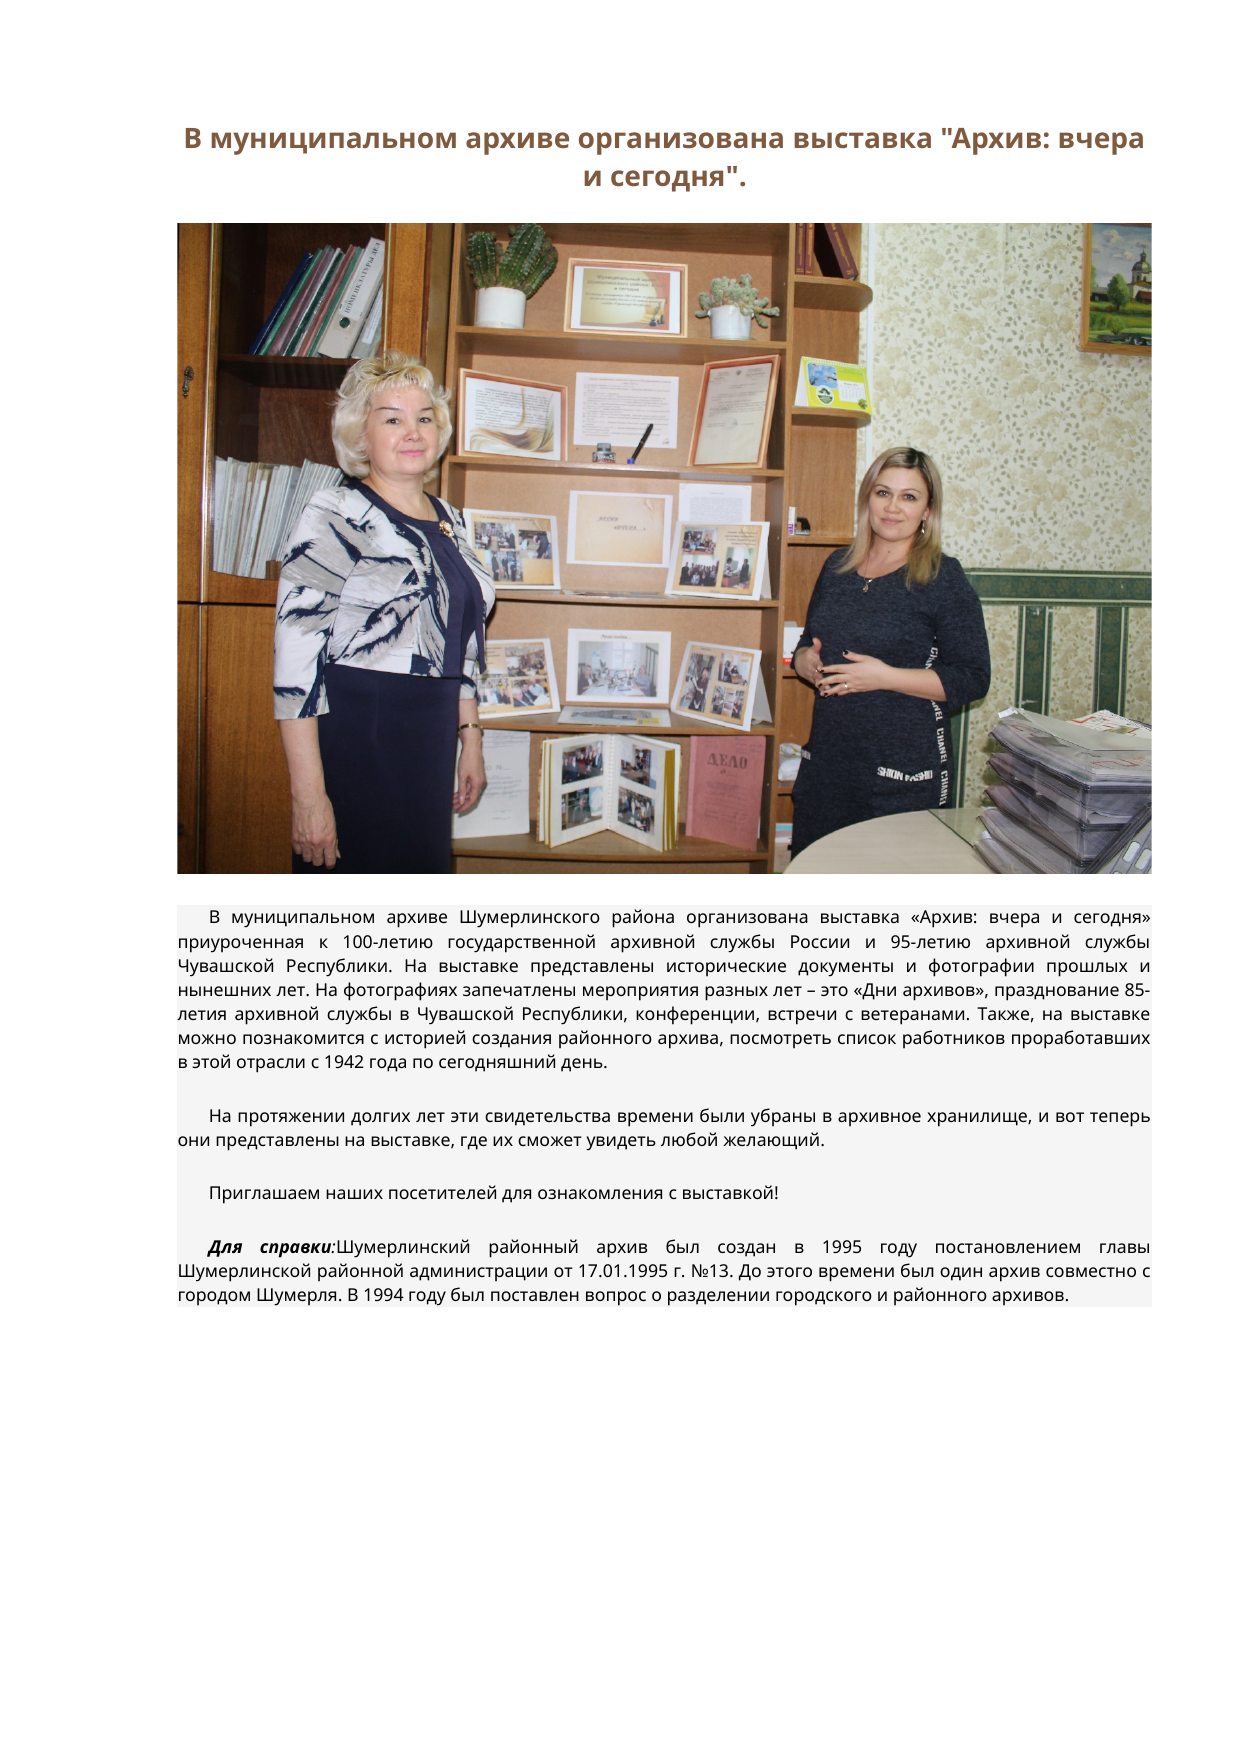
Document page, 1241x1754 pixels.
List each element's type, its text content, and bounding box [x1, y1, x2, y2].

text В муниципальном архиве организована выставка "Архив: вчера и сегодня". [177, 118, 1152, 195]
text В муниципальном архиве Шумерлинского района организована выставка «Архив: вчера и сегодня» приуроченная к 100-летию государственной архивной службы России и 95-летию архивной службы Чувашской Республики. На выставке представлены исторические документы и фотографии прошлых и нынешних лет. На фотографиях запечатлены мероприятия разных лет – это «Дни архивов», празднование 85-летия архивной службы в Чувашской Республики, конференции, встречи с ветеранами. Также, на выставке можно познакомится с историей создания районного архива, посмотреть список работников проработавших в этой отрасли с 1942 года по сегодняшний день. [177, 905, 1152, 1074]
text Приглашаем наших посетителей для ознакомления с выставкой! [177, 1181, 1152, 1205]
text На протяжении долгих лет эти свидетельства времени были убраны в архивное хранилище, и вот теперь они представлены на выставке, где их сможет увидеть любой желающий. [177, 1103, 1152, 1152]
picture [177, 223, 1152, 874]
text Для справки:Шумерлинский районный архив был создан в 1995 году постановлением главы Шумерлинской районной администрации от 17.01.1995 г. №13. До этого времени был один архив совместно с городом Шумерля. В 1994 году был поставлен вопрос о разделении городского и районного архивов. [177, 1234, 1152, 1307]
